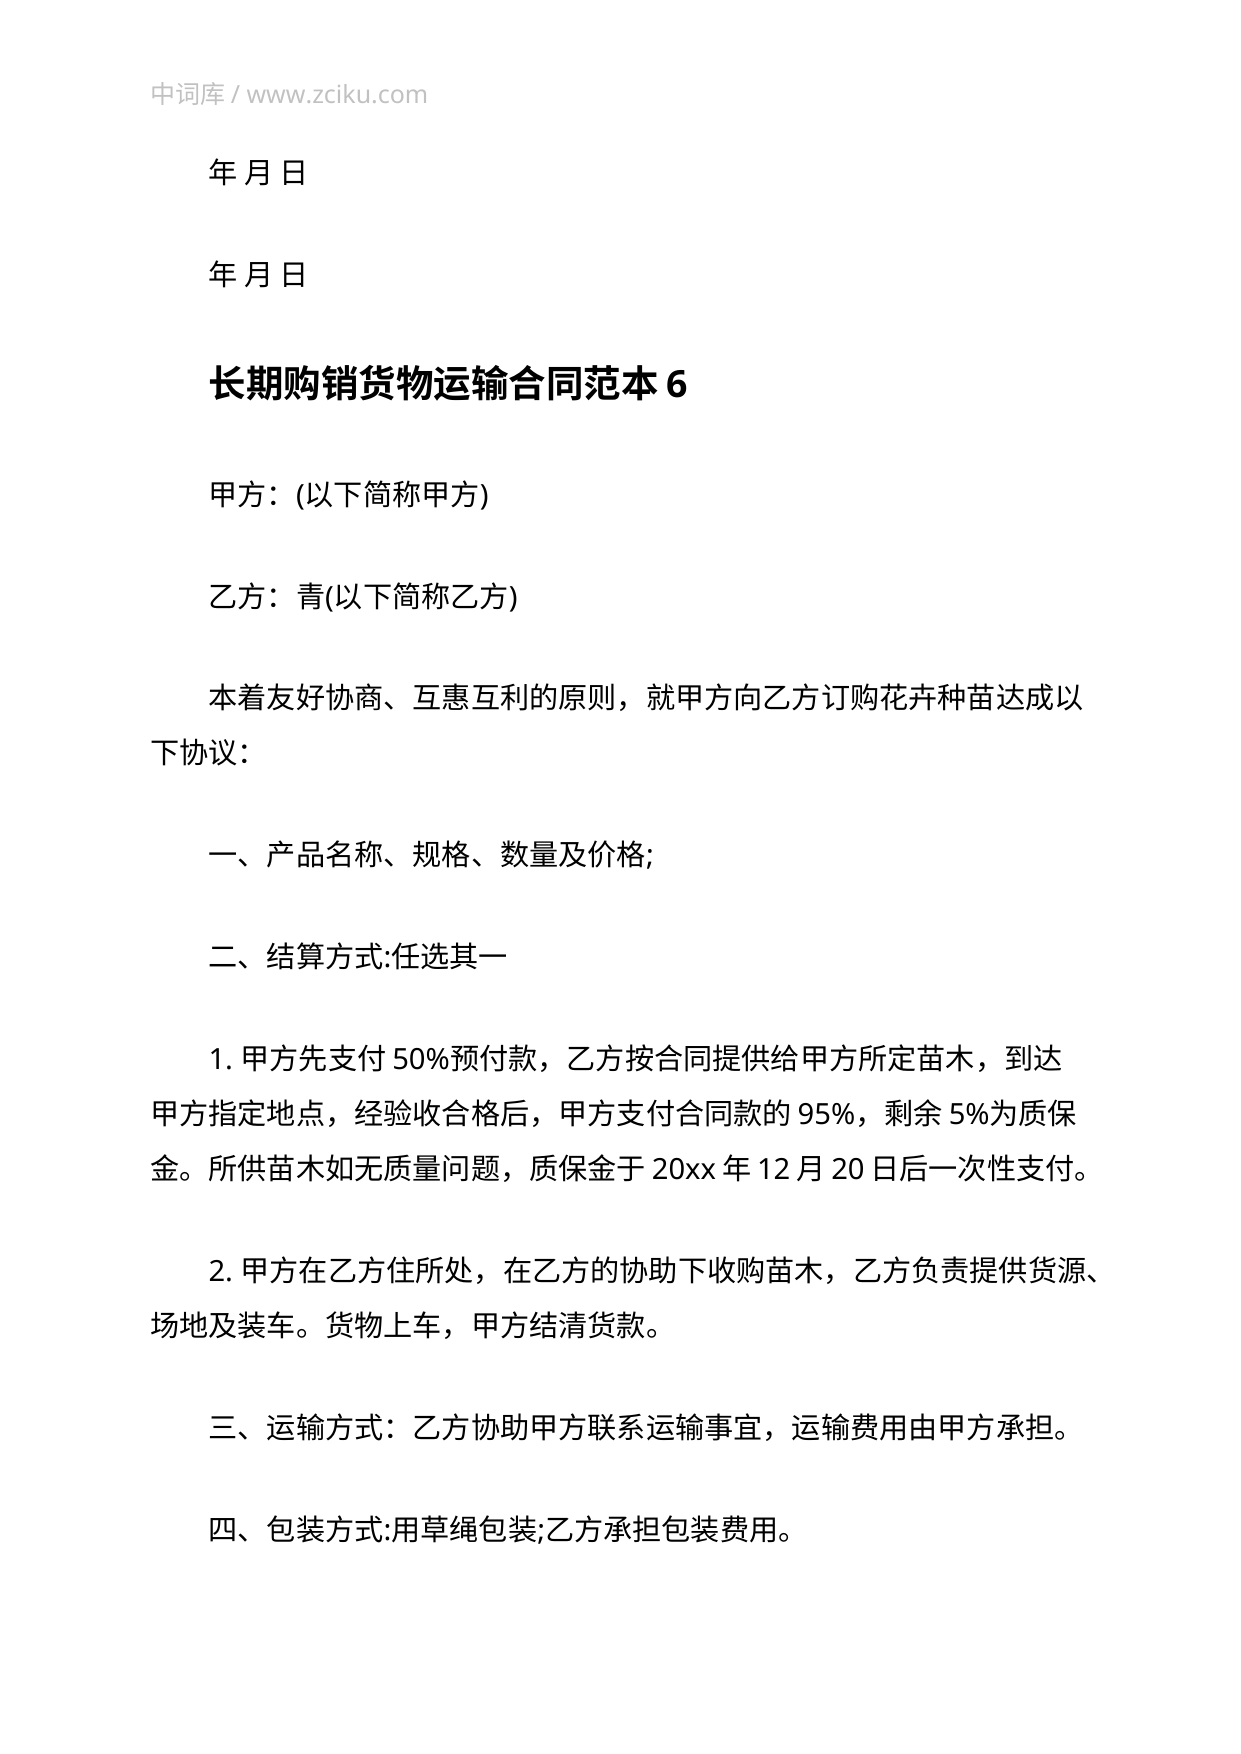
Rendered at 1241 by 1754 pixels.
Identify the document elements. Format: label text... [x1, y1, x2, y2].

text 甲方：(以下简称甲方) [150, 471, 1090, 513]
text 年 月 日 [150, 252, 1090, 294]
text 年 月 日 [150, 150, 1090, 192]
text 一、产品名称、规格、数量及价格; [150, 832, 1090, 874]
text 三、运输方式：乙方协助甲方联系运输事宜，运输费用由甲方承担。 [150, 1404, 1090, 1447]
text 本着友好协商、互惠互利的原则，就甲方向乙方订购花卉种苗达成以下协议： [150, 675, 1090, 772]
text 乙方：青(以下简称乙方) [150, 573, 1090, 616]
text 2. 甲方在乙方住所处，在乙方的协助下收购苗木，乙方负责提供货源、场地及装车。货物上车，甲方结清货款。 [150, 1248, 1090, 1345]
text 二、结算方式:任选其一 [150, 934, 1090, 976]
text 1. 甲方先支付50%预付款，乙方按合同提供给甲方所定苗木，到达甲方指定地点，经验收合格后，甲方支付合同款的95%，剩余5%为质保金。所供苗木如无质量问题，质保金于20xx年12月20日后一次性支付。 [150, 1036, 1090, 1188]
text 长期购销货物运输合同范本6 [150, 353, 1090, 408]
text 四、包装方式:用草绳包装;乙方承担包装费用。 [150, 1506, 1090, 1549]
